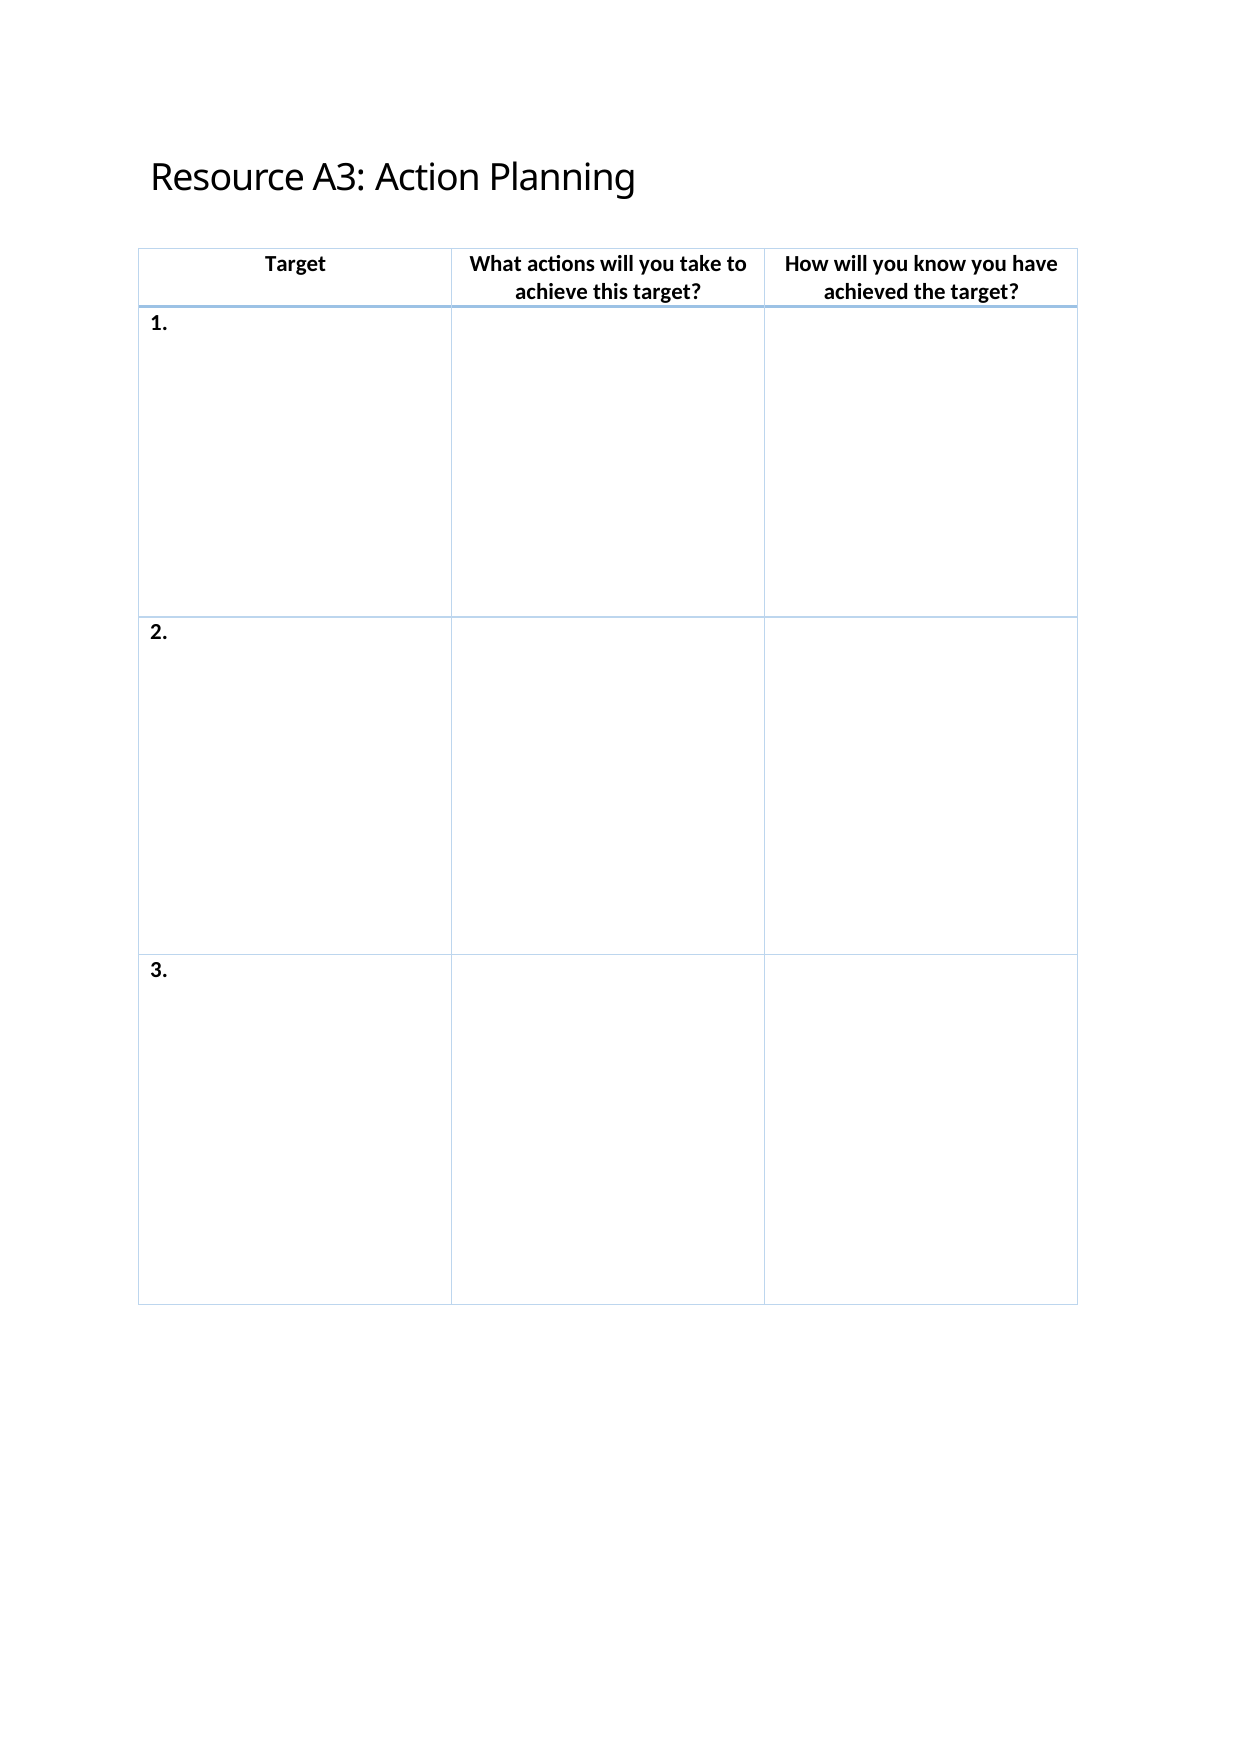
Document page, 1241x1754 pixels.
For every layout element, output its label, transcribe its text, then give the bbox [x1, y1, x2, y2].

table_cell [765, 308, 1077, 616]
table_header What actions will you take to achieve this target? [452, 249, 764, 305]
table_header How will you know you have achieved the target? [765, 249, 1077, 305]
table_cell [452, 308, 764, 616]
table_cell [452, 618, 764, 954]
table_cell 2. [139, 618, 451, 954]
table_cell [452, 955, 764, 1303]
table_header Target [139, 249, 451, 305]
table_cell [765, 618, 1077, 954]
table_cell 1. [139, 308, 451, 616]
table_cell 3. [139, 955, 451, 1303]
table_cell [765, 955, 1077, 1303]
title Resource A3: Action Planning [150, 150, 1090, 201]
